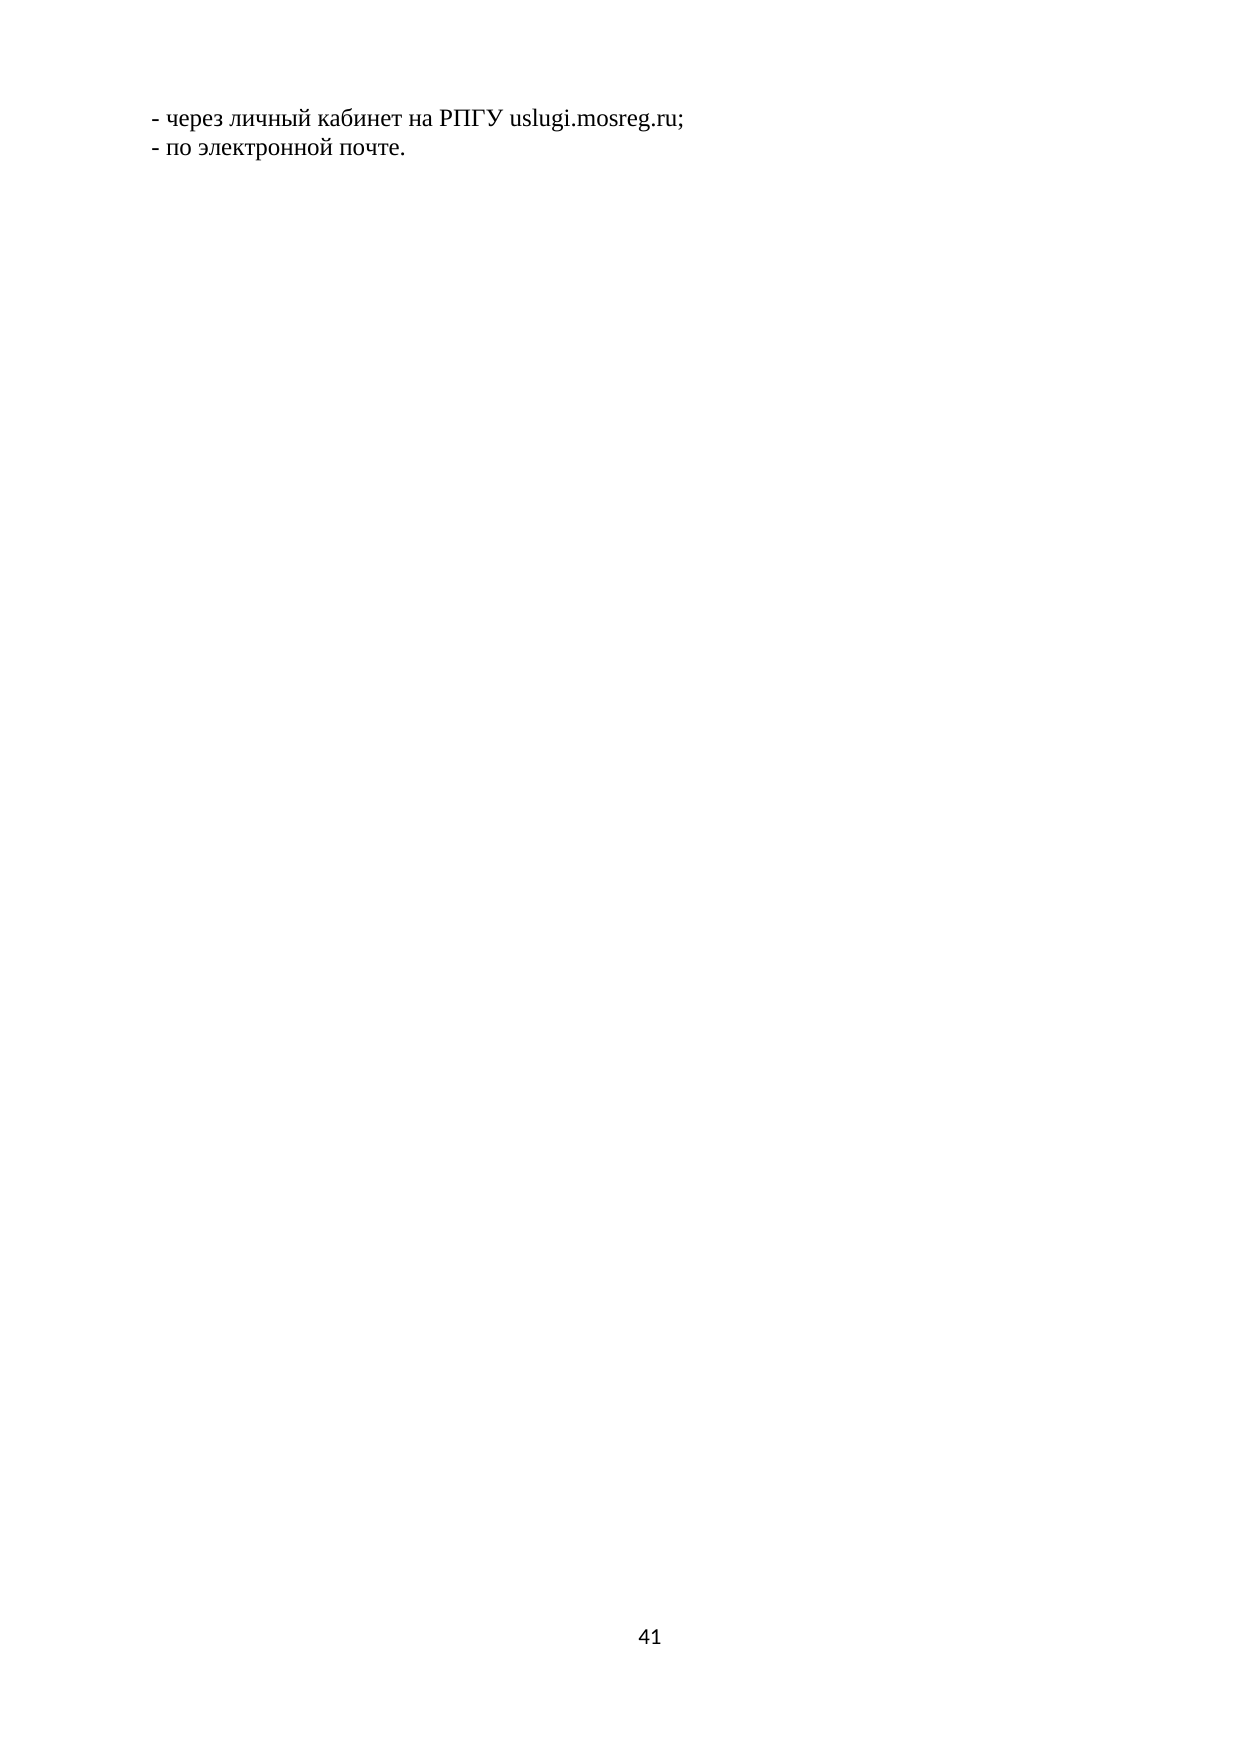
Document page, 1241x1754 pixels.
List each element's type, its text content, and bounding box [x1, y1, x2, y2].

text - через личный кабинет на РПГУ uslugi.mosreg.ru; [118, 103, 1181, 132]
text - по электронной почте. [118, 132, 1181, 161]
